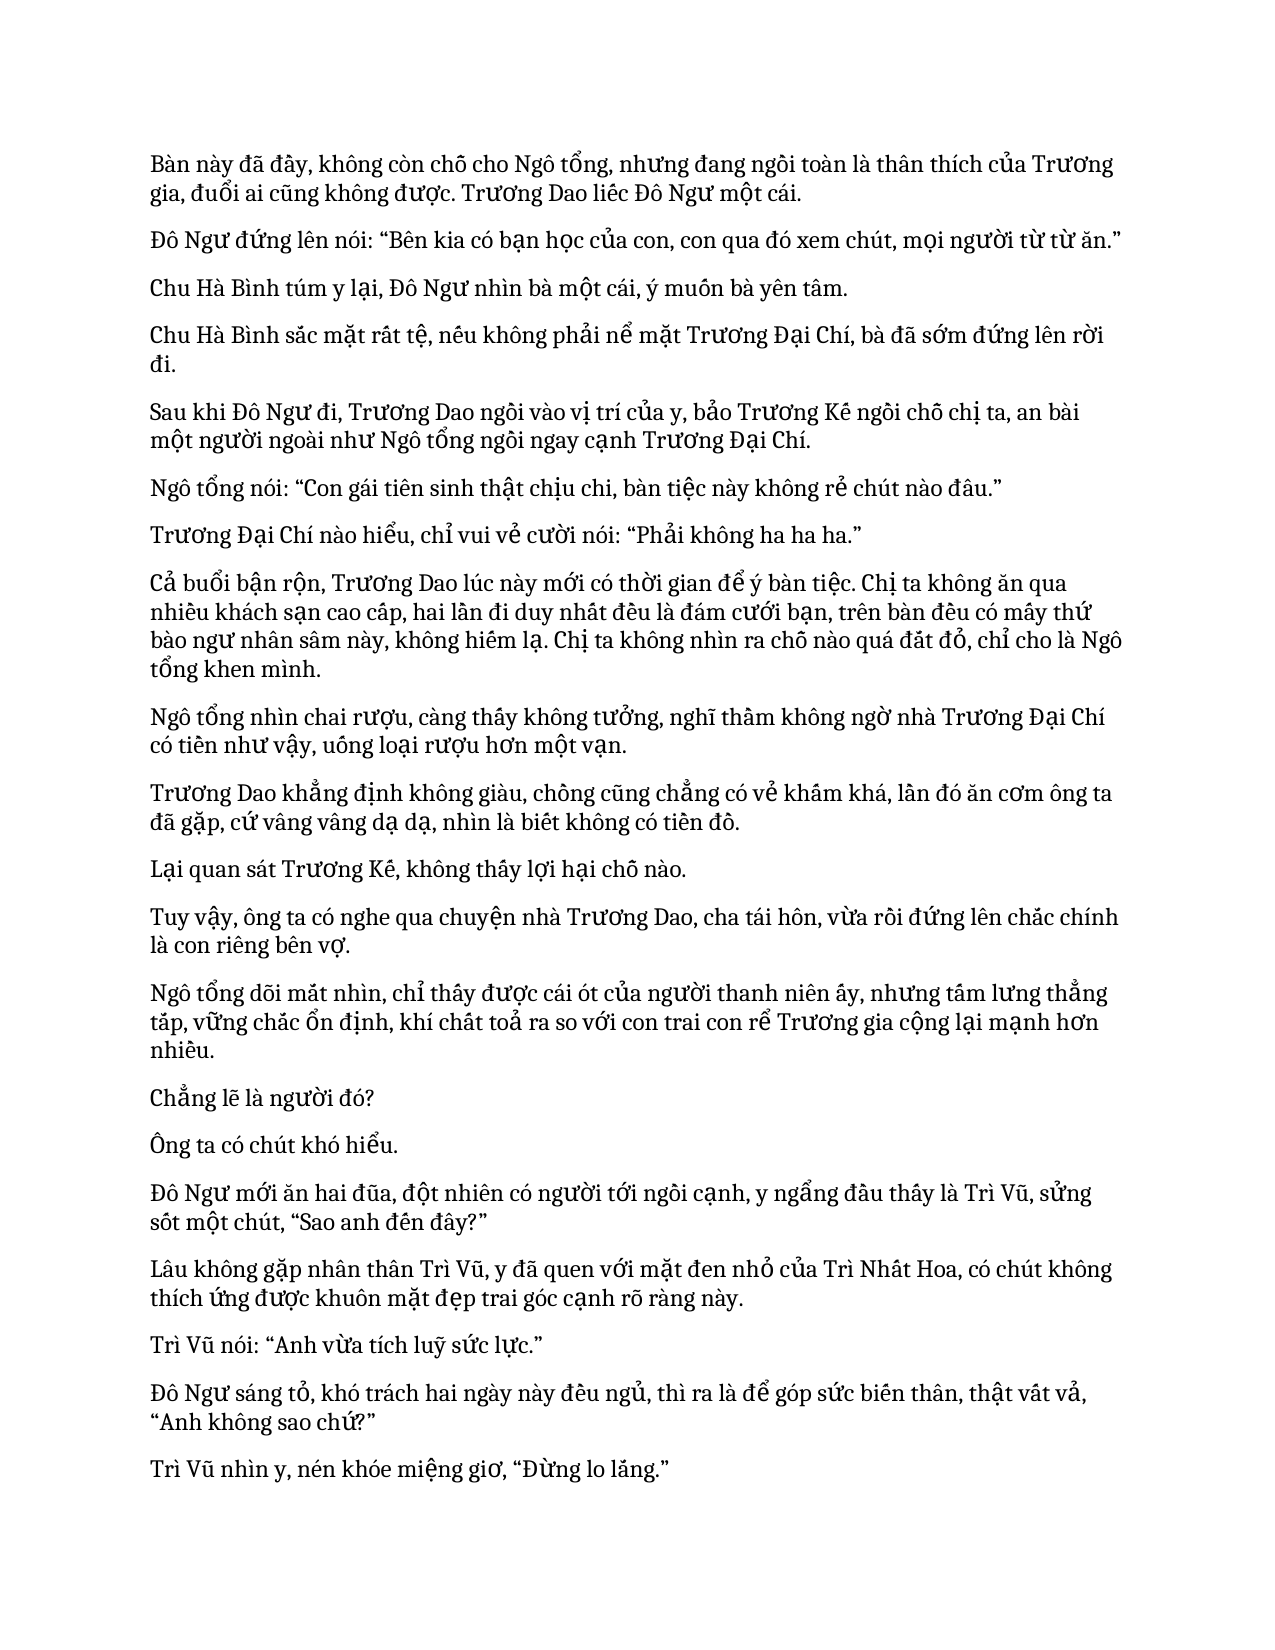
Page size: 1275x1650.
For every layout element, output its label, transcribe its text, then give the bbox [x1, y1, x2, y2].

text Chu Hà Bình sắc mặt rất tệ, nếu không phải nể mặt Trương Đại Chí, bà đã sớm đứng lên rời đi. [150, 321, 1125, 379]
text Đô Ngư đứng lên nói: “Bên kia có bạn học của con, con qua đó xem chút, mọi người từ từ ăn.” [150, 226, 1125, 255]
text Ông ta có chút khó hiểu. [150, 1131, 1125, 1160]
text Tuy vậy, ông ta có nghe qua chuyện nhà Trương Dao, cha tái hôn, vừa rồi đứng lên chắc chính là con riêng bên vợ. [150, 902, 1125, 960]
text Ngô tổng nhìn chai rượu, càng thấy không tưởng, nghĩ thầm không ngờ nhà Trương Đại Chí có tiền như vậy, uống loại rượu hơn một vạn. [150, 702, 1125, 760]
text Lại quan sát Trương Kế, không thấy lợi hại chỗ nào. [150, 855, 1125, 884]
text Bàn này đã đầy, không còn chỗ cho Ngô tổng, nhưng đang ngồi toàn là thân thích của Trương gia, đuổi ai cũng không được. Trương Dao liếc Đô Ngư một cái. [150, 150, 1125, 207]
text Lâu không gặp nhân thân Trì Vũ, y đã quen với mặt đen nhỏ của Trì Nhất Hoa, có chút không thích ứng được khuôn mặt đẹp trai góc cạnh rõ ràng này. [150, 1255, 1125, 1312]
text Sau khi Đô Ngư đi, Trương Dao ngồi vào vị trí của y, bảo Trương Kế ngồi chỗ chị ta, an bài một người ngoài như Ngô tổng ngồi ngay cạnh Trương Đại Chí. [150, 397, 1125, 455]
text Trương Dao khẳng định không giàu, chồng cũng chẳng có vẻ khấm khá, lần đó ăn cơm ông ta đã gặp, cứ vâng vâng dạ dạ, nhìn là biết không có tiền đồ. [150, 779, 1125, 836]
text Trì Vũ nhìn y, nén khóe miệng giơ, “Đừng lo lắng.” [150, 1455, 1125, 1484]
text Ngô tổng nói: “Con gái tiên sinh thật chịu chi, bàn tiệc này không rẻ chút nào đâu.” [150, 474, 1125, 502]
text Chẳng lẽ là người đó? [150, 1084, 1125, 1112]
text Ngô tổng dõi mắt nhìn, chỉ thấy được cái ót của người thanh niên ấy, nhưng tấm lưng thẳng tắp, vững chắc ổn định, khí chất toả ra so với con trai con rể Trương gia cộng lại mạnh hơn nhiều. [150, 979, 1125, 1065]
text Đô Ngư sáng tỏ, khó trách hai ngày này đều ngủ, thì ra là để góp sức biến thân, thật vất vả, “Anh không sao chứ?” [150, 1379, 1125, 1436]
text Trì Vũ nói: “Anh vừa tích luỹ sức lực.” [150, 1331, 1125, 1360]
text Chu Hà Bình túm y lại, Đô Ngư nhìn bà một cái, ý muốn bà yên tâm. [150, 274, 1125, 302]
text Cả buổi bận rộn, Trương Dao lúc này mới có thời gian để ý bàn tiệc. Chị ta không ăn qua nhiều khách sạn cao cấp, hai lần đi duy nhất đều là đám cưới bạn, trên bàn đều có mấy thứ bào ngư nhân sâm này, không hiếm lạ. Chị ta không nhìn ra chỗ nào quá đắt đỏ, chỉ cho là Ngô tổng khen mình. [150, 569, 1125, 684]
text Đô Ngư mới ăn hai đũa, đột nhiên có người tới ngồi cạnh, y ngẩng đầu thấy là Trì Vũ, sửng sốt một chút, “Sao anh đến đây?” [150, 1179, 1125, 1236]
text Trương Đại Chí nào hiểu, chỉ vui vẻ cười nói: “Phải không ha ha ha.” [150, 521, 1125, 550]
